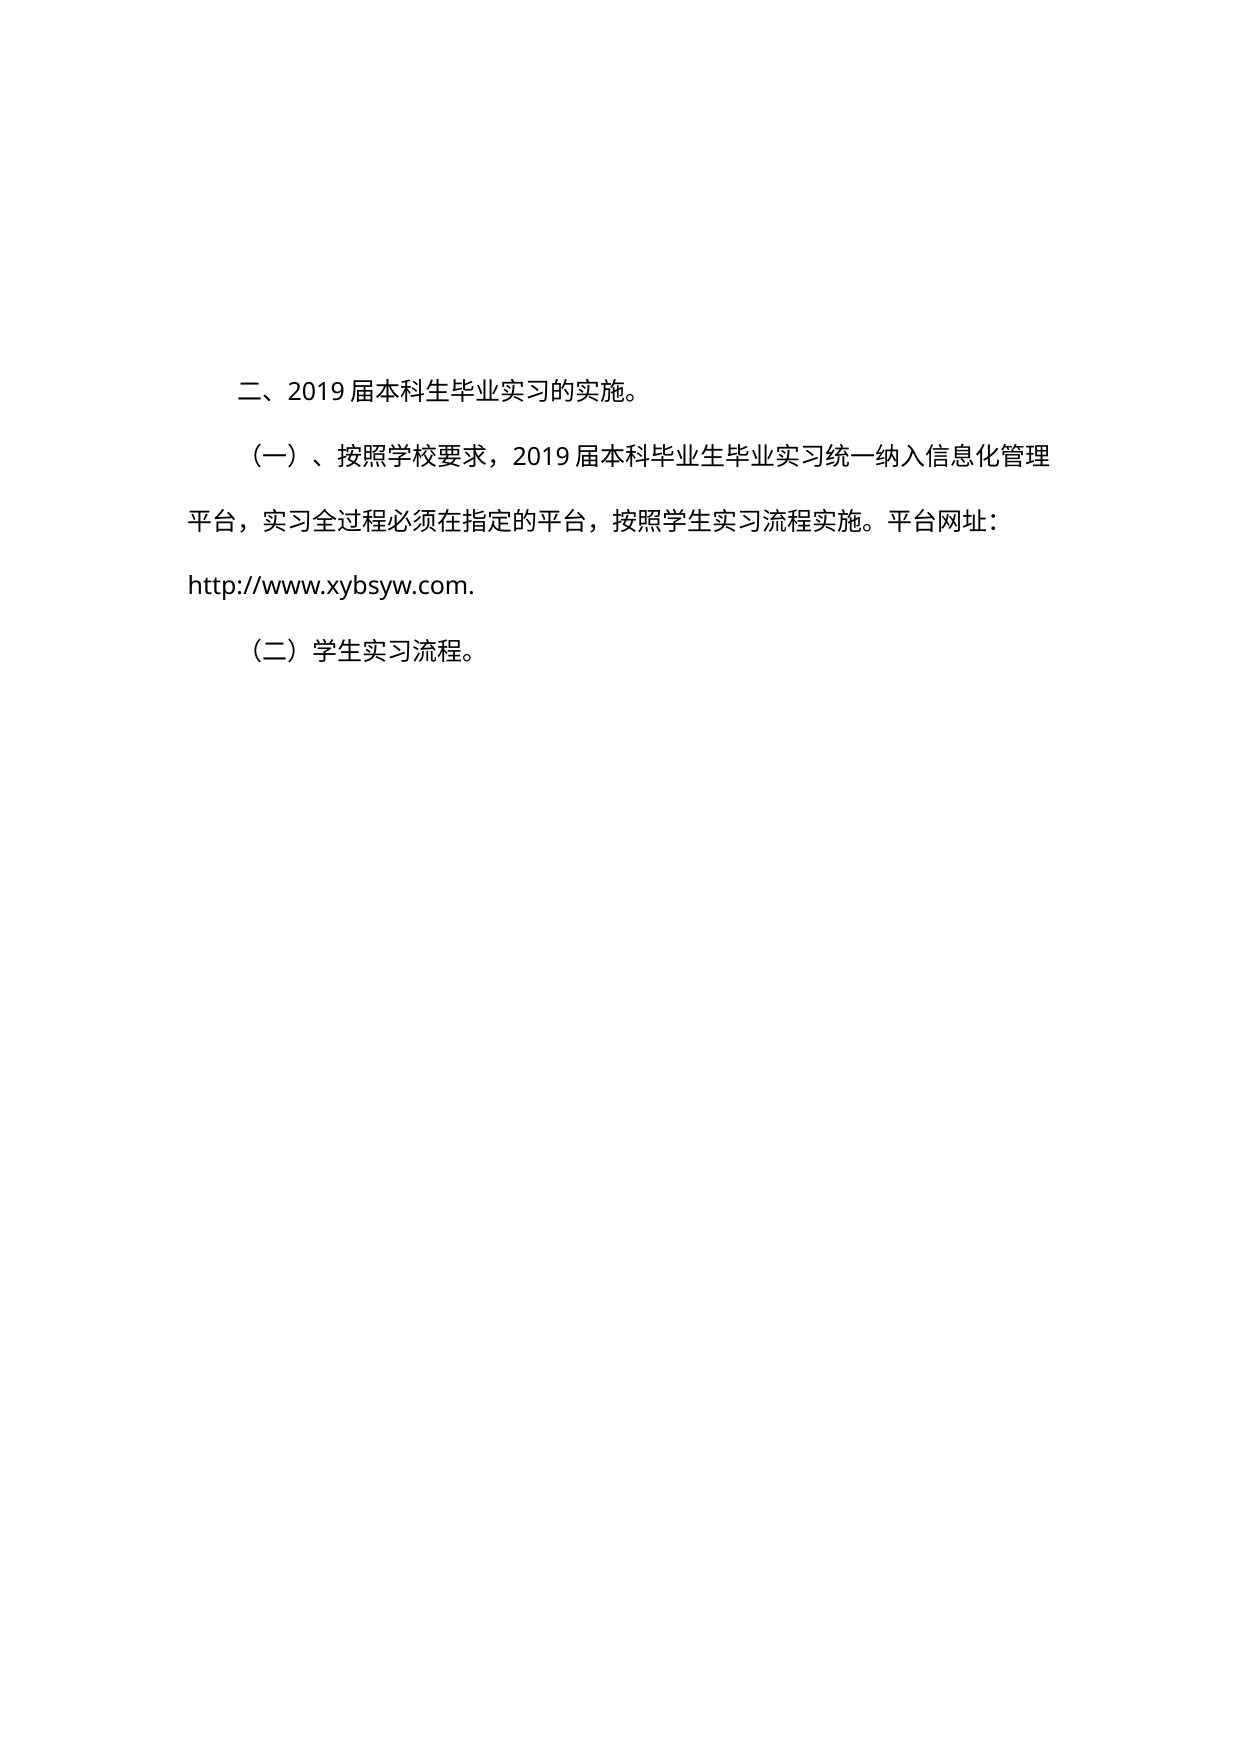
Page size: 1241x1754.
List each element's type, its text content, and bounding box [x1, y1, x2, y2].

text 二、2019届本科生毕业实习的实施。 [187, 357, 1053, 422]
text （一）、按照学校要求，2019届本科毕业生毕业实习统一纳入信息化管理平台，实习全过程必须在指定的平台，按照学生实习流程实施。平台网址：http://www.xybsyw.com. [187, 422, 1053, 617]
text （二）学生实习流程。 [187, 617, 1053, 682]
